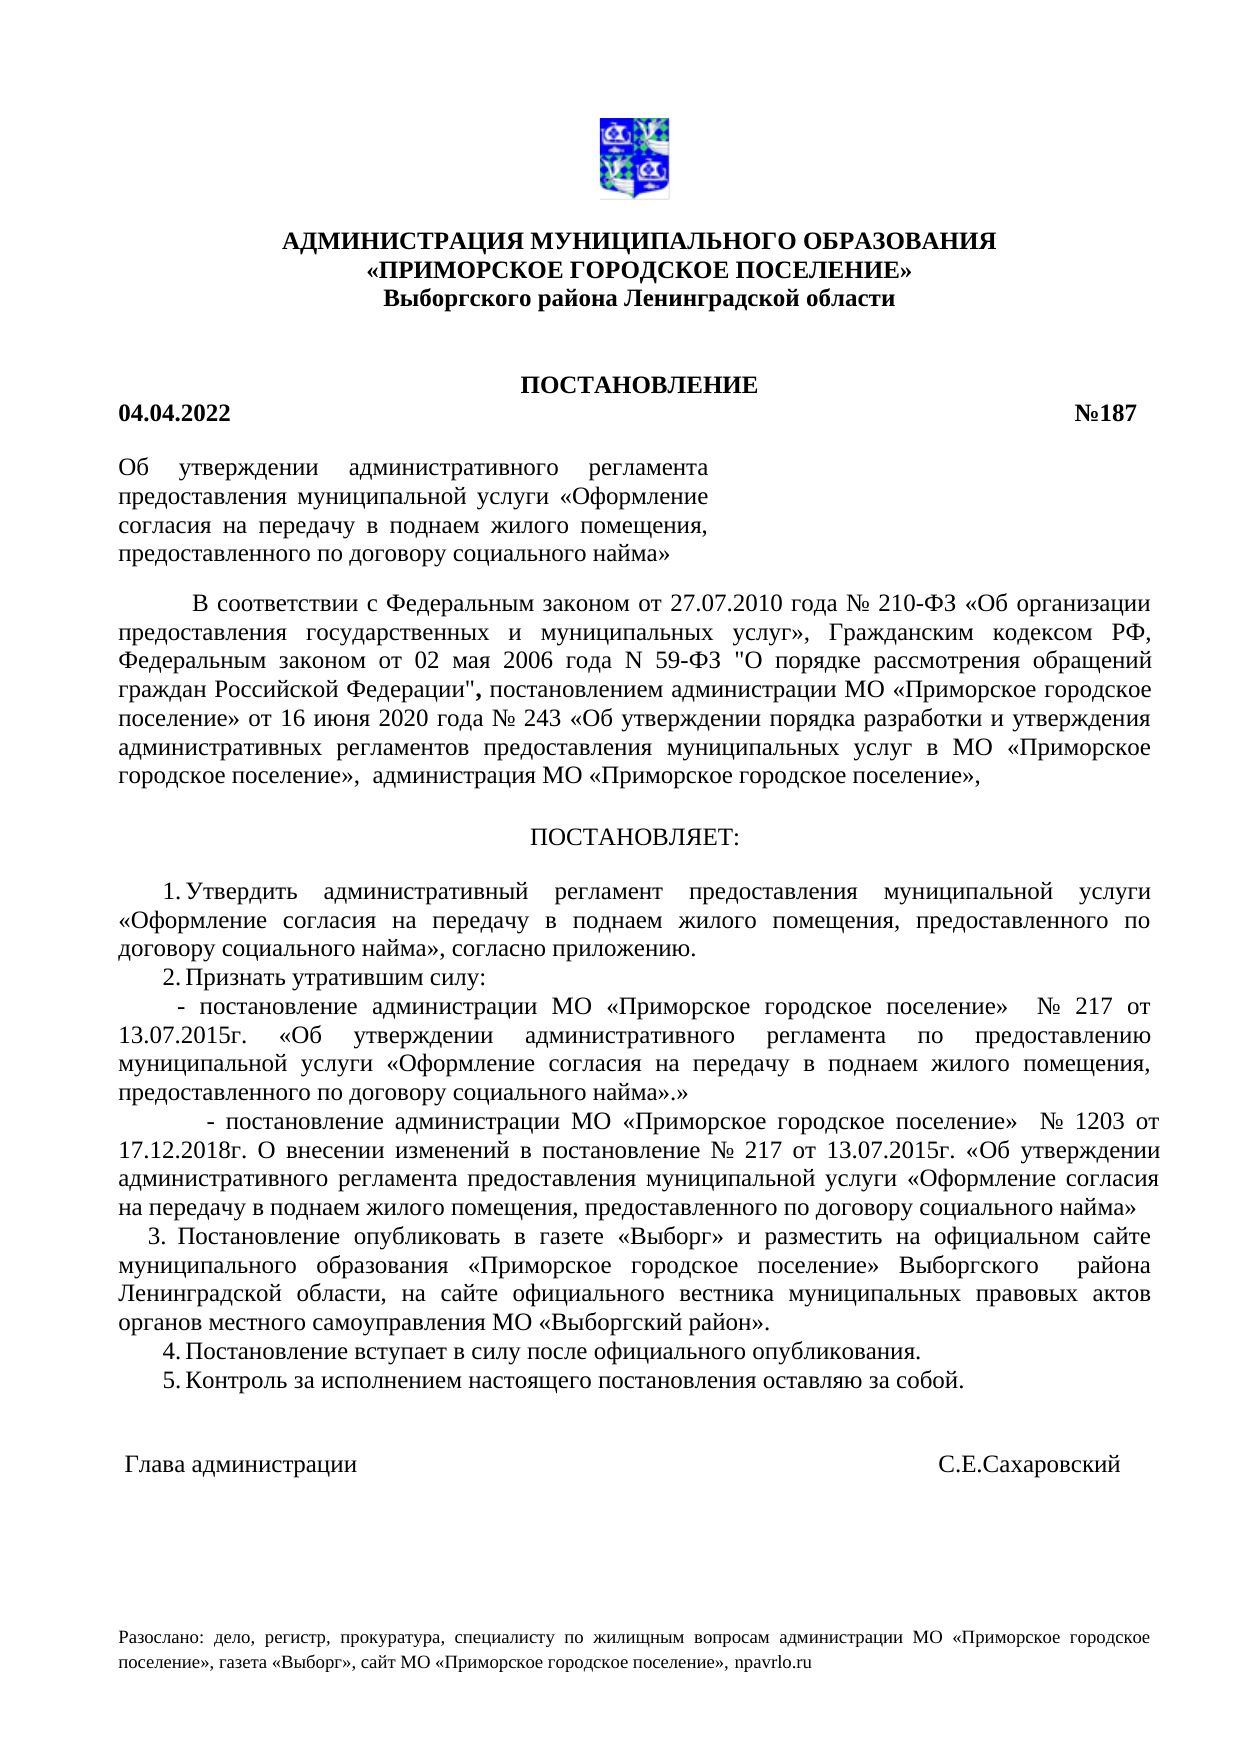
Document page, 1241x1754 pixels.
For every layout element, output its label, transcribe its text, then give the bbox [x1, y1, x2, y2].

text ПОСТАНОВЛЕНИЕ [118, 370, 1161, 398]
text - постановление администрации МО «Приморское городское поселение» № 1203 от 17.12.2018г. О внесении изменений в постановление № 217 от 13.07.2015г. «Об утверждении административного регламента предоставления муниципальной услуги «Оформление согласия на передачу в поднаем жилого помещения, предоставленного по договору социального найма» [118, 1106, 1160, 1221]
text Выборгского района Ленинградской области [118, 283, 1161, 312]
list ПОСТАНОВЛЯЕТ: [118, 822, 1152, 851]
list Постановление опубликовать в газете «Выборг» и разместить на официальном сайте муниципального образования «Приморское городское поселение» Выборгского района Ленинградской области, на сайте официального вестника муниципальных правовых актов органов местного самоуправления МО «Выборгский район». [118, 1221, 1152, 1336]
list Постановление вступает в силу после официального опубликования. [118, 1336, 1152, 1365]
list Контроль за исполнением настоящего постановления оставляю за собой. [118, 1365, 1152, 1393]
text 04.04.2022 №187 [118, 398, 1160, 427]
picture [599, 118, 670, 201]
list Признать утратившим силу: [118, 962, 1152, 991]
text Об утверждении административного регламента предоставления муниципальной услуги «Оформление согласия на передачу в поднаем жилого помещения, предоставленного по договору социального найма» [118, 452, 709, 567]
text - постановление администрации МО «Приморское городское поселение» № 217 от 13.07.2015г. «Об утверждении административного регламента по предоставлению муниципальной услуги «Оформление согласия на передачу в поднаем жилого помещения, предоставленного по договору социального найма».» [118, 991, 1152, 1106]
text АДМИНИСТРАЦИЯ МУНИЦИПАЛЬНОГО ОБРАЗОВАНИЯ [118, 226, 1161, 255]
text Разослано: дело, регистр, прокуратура, специалисту по жилищным вопросам администрации МО «Приморское городское поселение», газета «Выборг», сайт МО «Приморское городское поселение», npavrlo.ru [118, 1626, 1152, 1672]
subtitle В соответствии с Федеральным законом от 27.07.2010 года № 210-ФЗ «Об организации предоставления государственных и муниципальных услуг», Гражданским кодексом РФ, Федеральным законом от 02 мая 2006 года N 59-ФЗ "О порядке рассмотрения обращений граждан Российской Федерации", постановлением администрации МО «Приморское городское поселение» от 16 июня 2020 года № 243 «Об утверждении порядка разработки и утверждения административных регламентов предоставления муниципальных услуг в МО «Приморское городское поселение», администрация МО «Приморское городское поселение», [118, 588, 1152, 789]
text «ПРИМОРСКОЕ ГОРОДСКОЕ ПОСЕЛЕНИЕ» [118, 255, 1161, 283]
text Глава администрации С.Е.Сахаровский [118, 1449, 1152, 1478]
list Утвердить административный регламент предоставления муниципальной услуги «Оформление согласия на передачу в поднаем жилого помещения, предоставленного по договору социального найма», согласно приложению. [118, 876, 1152, 962]
